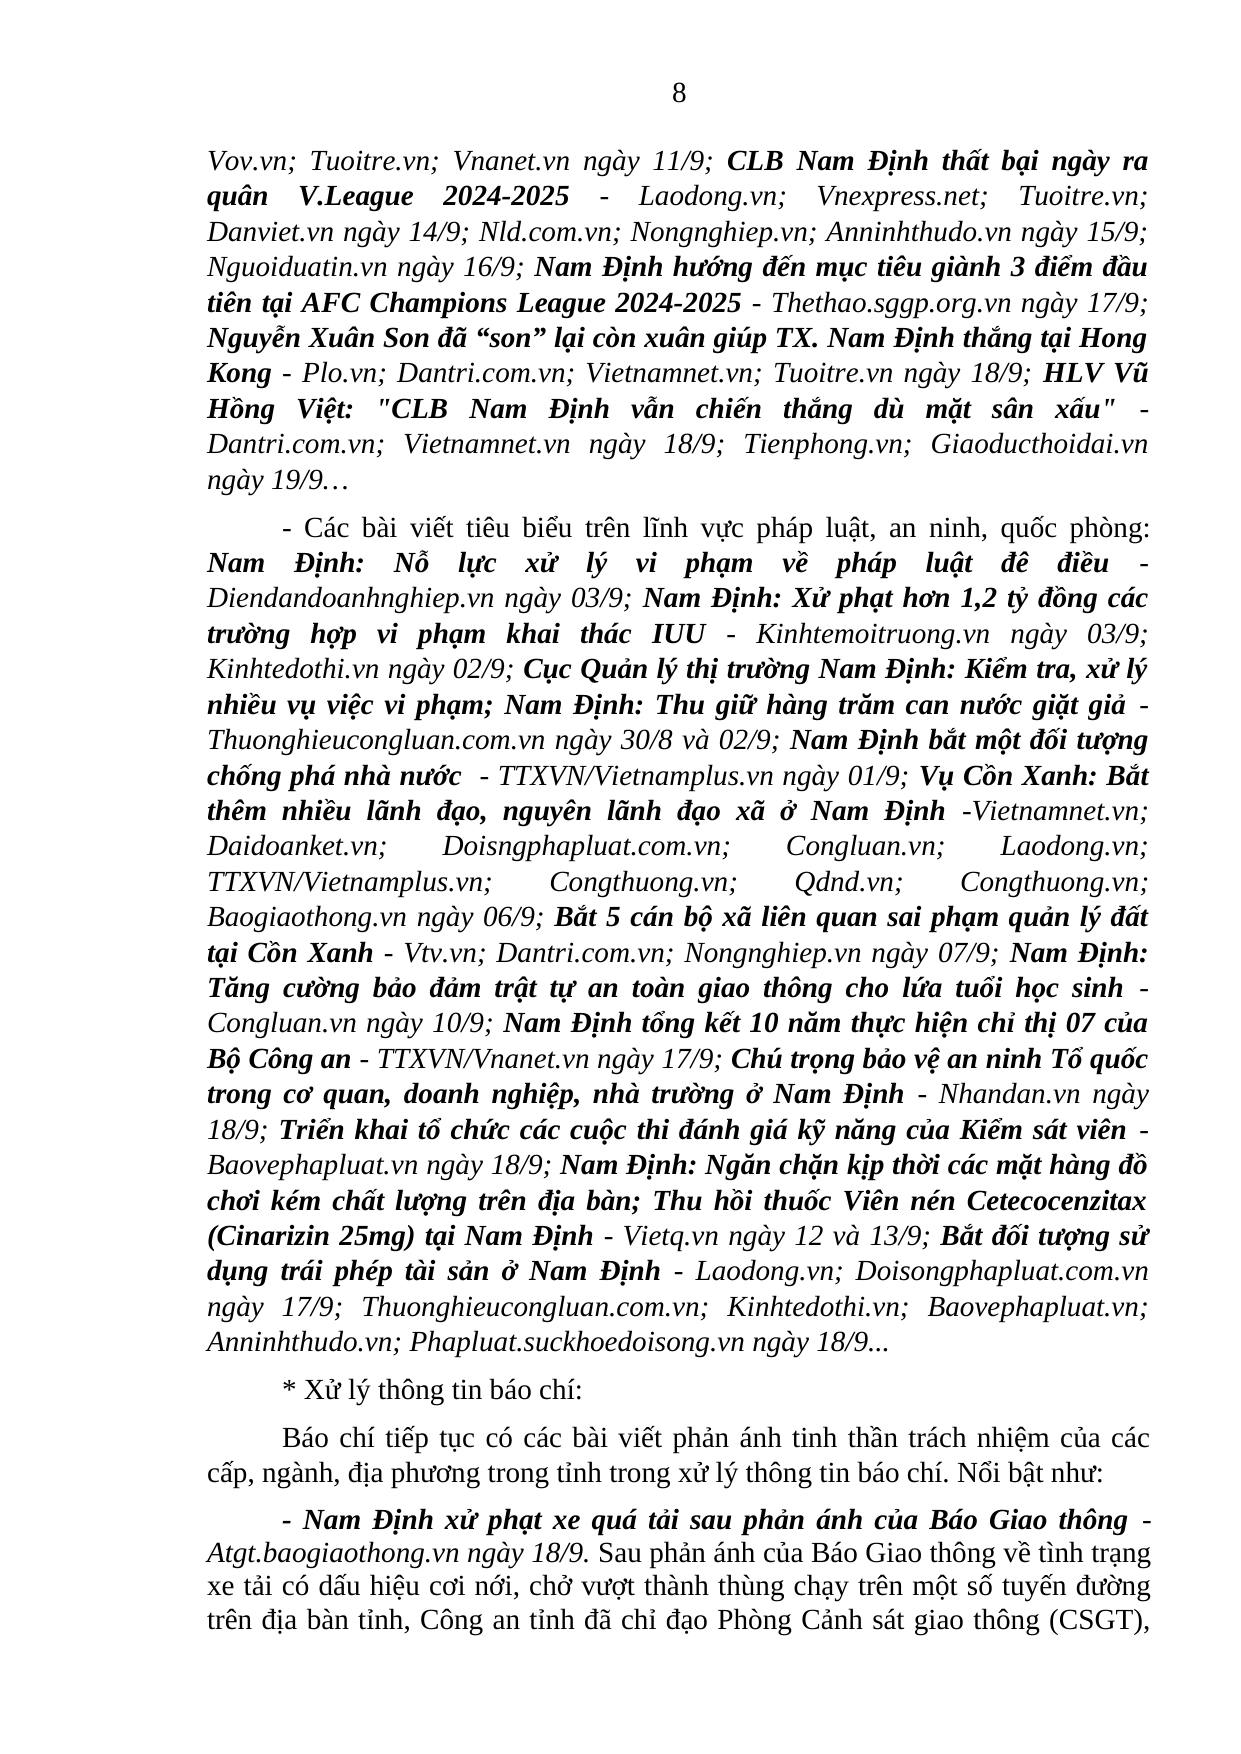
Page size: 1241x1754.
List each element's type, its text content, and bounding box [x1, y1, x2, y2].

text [207, 142, 1152, 496]
text Báo chí tiếp tục có các bài viết phản ánh tinh thần trách nhiệm của các cấp, ngành, địa phương trong tỉnh trong xử lý thông tin báo chí. Nổi bật như: [207, 1419, 1152, 1490]
text - Các bài viết tiêu biểu trên lĩnh vực pháp luật, an ninh, quốc phòng: Nam Định: Nỗ lực xử lý vi phạm về pháp luật đê điều - Diendandoanhnghiep.vn ngày 03/9; Nam Định: Xử phạt hơn 1,2 tỷ đồng các trường hợp vi phạm khai thác IUU - Kinhtemoitruong.vn ngày 03/9; Kinhtedothi.vn ngày 02/9; Cục Quản lý thị trường Nam Định: Kiểm tra, xử lý nhiều vụ việc vi phạm; Nam Định: Thu giữ hàng trăm can nước giặt giả - Thuonghieucongluan.com.vn ngày 30/8 và 02/9; Nam Định bắt một đối tượng chống phá nhà nước - TTXVN/Vietnamplus.vn ngày 01/9; Vụ Cồn Xanh: Bắt thêm nhiều lãnh đạo, nguyên lãnh đạo xã ở Nam Định -Vietnamnet.vn; Daidoanket.vn; Doisngphapluat.com.vn; Congluan.vn; Laodong.vn; TTXVN/Vietnamplus.vn; Congthuong.vn; Qdnd.vn; Congthuong.vn; Baogiaothong.vn ngày 06/9; Bắt 5 cán bộ xã liên quan sai phạm quản lý đất tại Cồn Xanh - Vtv.vn; Dantri.com.vn; Nongnghiep.vn ngày 07/9; Nam Định: Tăng cường bảo đảm trật tự an toàn giao thông cho lứa tuổi học sinh - Congluan.vn ngày 10/9; Nam Định tổng kết 10 năm thực hiện chỉ thị 07 của Bộ Công an - TTXVN/Vnanet.vn ngày 17/9; Chú trọng bảo vệ an ninh Tổ quốc trong cơ quan, doanh nghiệp, nhà trường ở Nam Định - Nhandan.vn ngày 18/9; Triển khai tổ chức các cuộc thi đánh giá kỹ năng của Kiểm sát viên - Baovephapluat.vn ngày 18/9; Nam Định: Ngăn chặn kịp thời các mặt hàng đồ chơi kém chất lượng trên địa bàn; Thu hồi thuốc Viên nén Cetecocenzitax (Cinarizin 25mg) tại Nam Định - Vietq.vn ngày 12 và 13/9; Bắt đối tượng sử dụng trái phép tài sản ở Nam Định - Laodong.vn; Doisongphapluat.com.vn ngày 17/9; Thuonghieucongluan.com.vn; Kinhtedothi.vn; Baovephapluat.vn; Anninhthudo.vn; Phapluat.suckhoedoisong.vn ngày 18/9... [207, 509, 1152, 1359]
text * Xử lý thông tin báo chí: [207, 1371, 1152, 1407]
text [207, 1502, 1152, 1636]
